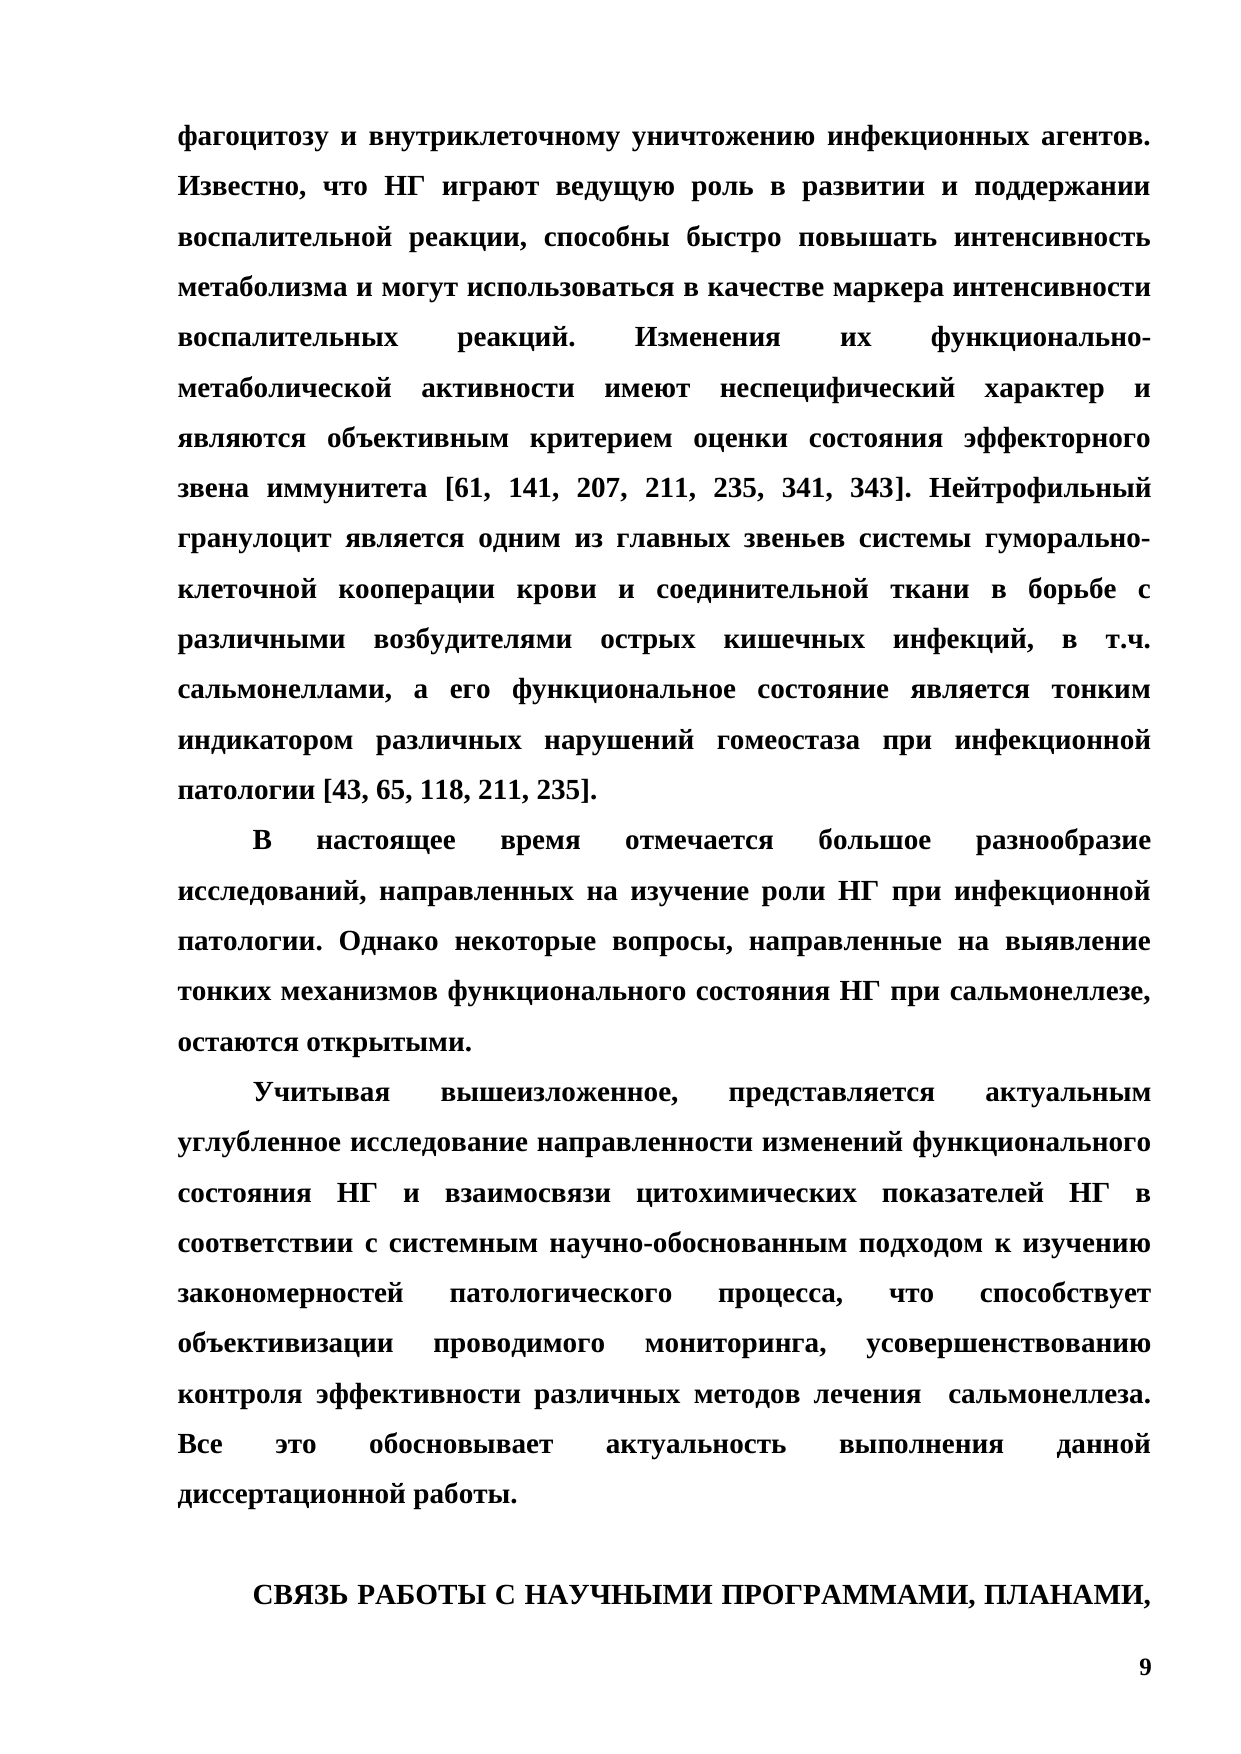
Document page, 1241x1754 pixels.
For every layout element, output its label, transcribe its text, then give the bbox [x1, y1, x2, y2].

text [177, 1577, 1152, 1611]
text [177, 118, 1152, 806]
text Учитывая вышеизложенное, представляется актуальным углубленное исследование направленности изменений функционального состояния НГ и взаимосвязи цитохимических показателей НГ в соответствии с системным научно-обоснованным подходом к изучению закономерностей патологического процесса, что способствует объективизации проводимого мониторинга, усовершенствованию контроля эффективности различных методов лечения сальмонеллеза. Все это обосновывает актуальность выполнения данной диссертационной работы. [177, 1074, 1152, 1510]
text В настоящее время отмечается большое разнообразие исследований, направленных на изучение роли НГ при инфекционной патологии. Однако некоторые вопросы, направленные на выявление тонких механизмов функционального состояния НГ при сальмонеллезе, остаются открытыми. [177, 822, 1152, 1057]
